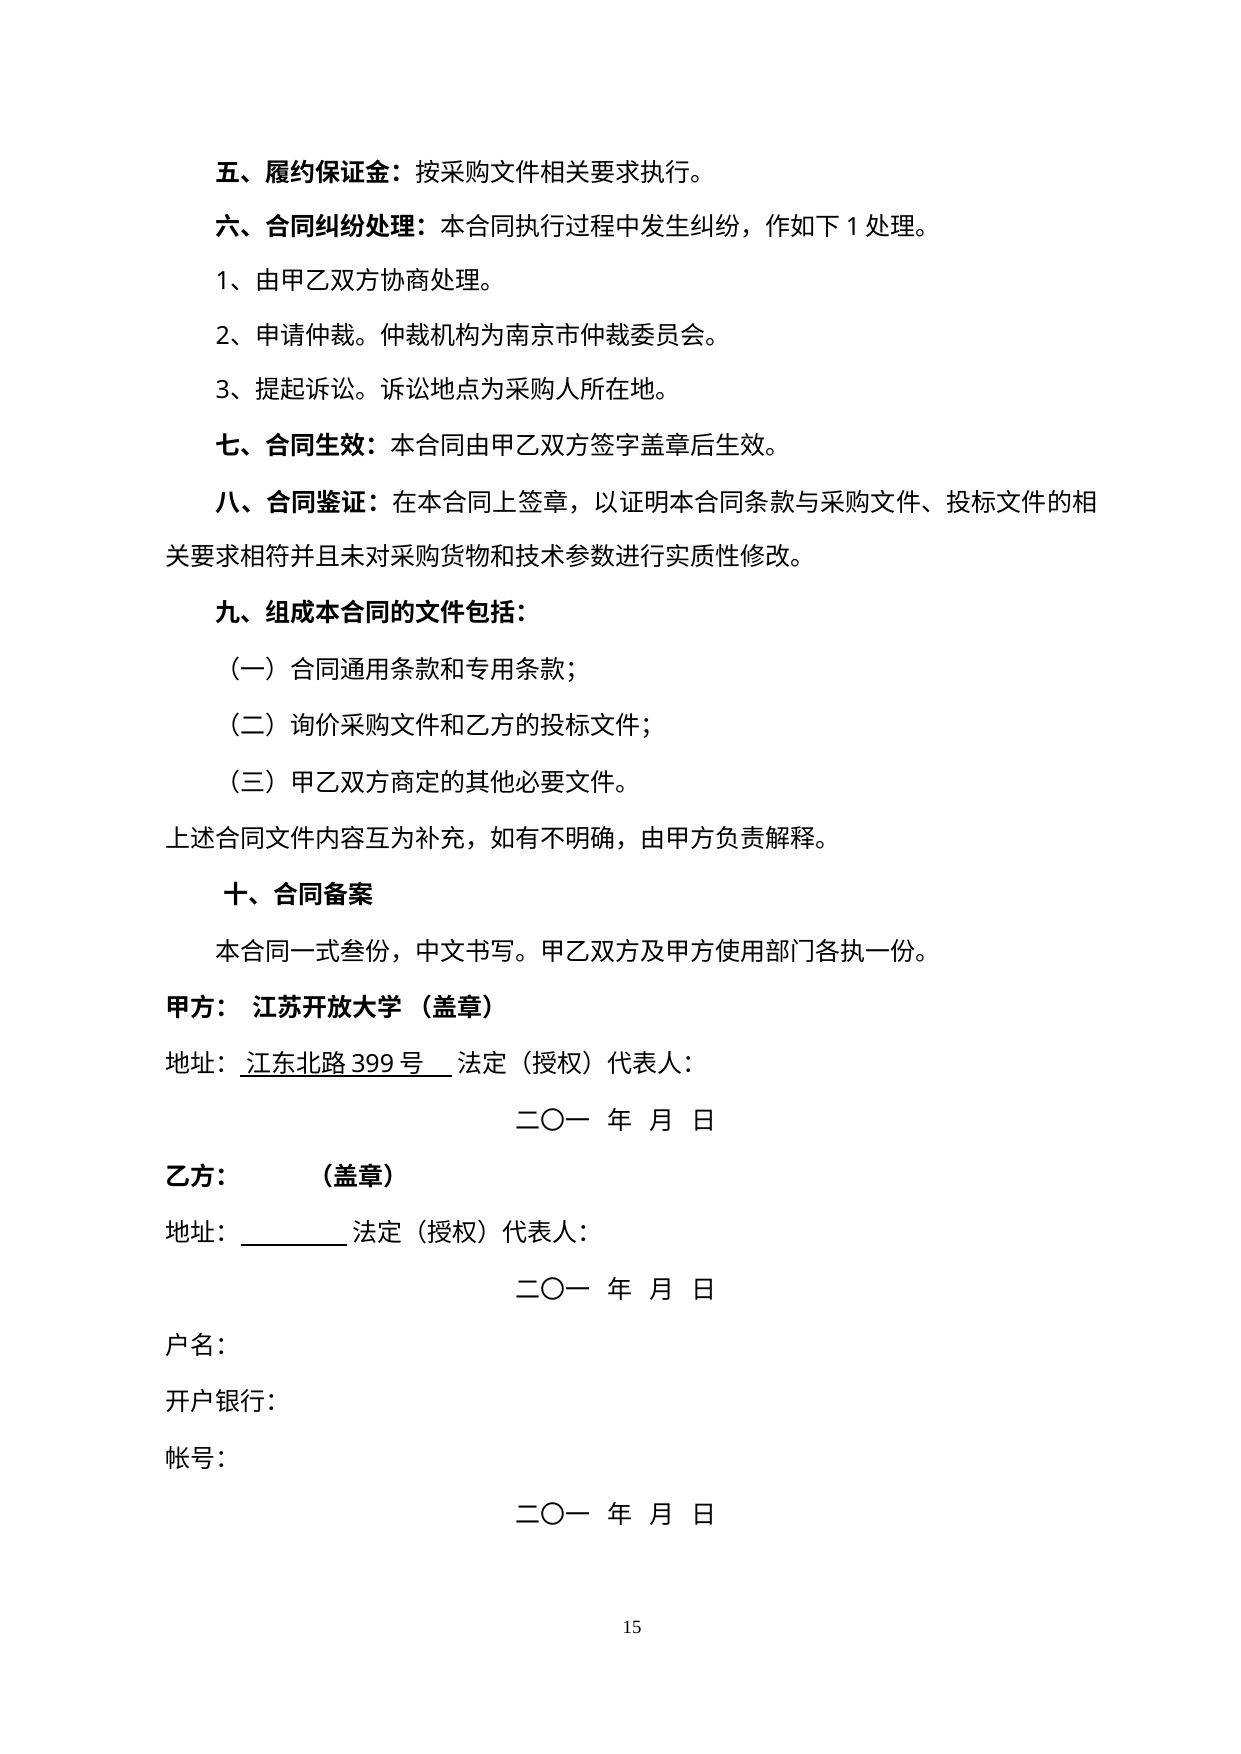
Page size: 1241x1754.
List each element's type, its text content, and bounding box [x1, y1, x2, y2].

text 开户银行： [165, 1382, 1098, 1418]
text 3、提起诉讼。诉讼地点为采购人所在地。 [165, 369, 1098, 406]
text 地址： 法定（授权）代表人： [165, 1213, 1098, 1249]
text 五、履约保证金：按采购文件相关要求执行。 [165, 152, 1098, 188]
text 二〇一 年 月 日 [165, 1269, 1098, 1305]
text 地址： 江东北路399号 法定（授权）代表人： [165, 1044, 1098, 1080]
text 户名： [165, 1326, 1098, 1362]
text 七、合同生效：本合同由甲乙双方签字盖章后生效。 [165, 426, 1098, 462]
text 六、合同纠纷处理：本合同执行过程中发生纠纷，作如下1处理。 [165, 206, 1098, 243]
text 1、由甲乙双方协商处理。 [165, 261, 1098, 297]
text 乙方： （盖章） [165, 1156, 1098, 1193]
text 八、合同鉴证：在本合同上签章，以证明本合同条款与采购文件、投标文件的相关要求相符并且未对采购货物和技术参数进行实质性修改。 [165, 482, 1098, 573]
text （一）合同通用条款和专用条款； [165, 649, 1098, 686]
text 2、申请仲裁。仲裁机构为南京市仲裁委员会。 [165, 315, 1098, 351]
text 十、合同备案 [165, 875, 1098, 911]
text 九、组成本合同的文件包括： [165, 593, 1098, 629]
text 上述合同文件内容互为补充，如有不明确，由甲方负责解释。 [165, 818, 1098, 854]
text （二）询价采购文件和乙方的投标文件； [165, 706, 1098, 742]
text 甲方： 江苏开放大学 （盖章） [165, 987, 1098, 1024]
text （三）甲乙双方商定的其他必要文件。 [165, 762, 1098, 798]
text 二〇一 年 月 日 [165, 1100, 1098, 1136]
text 本合同一式叁份，中文书写。甲乙双方及甲方使用部门各执一份。 [165, 931, 1098, 967]
text 二〇一 年 月 日 [165, 1494, 1098, 1531]
text 帐号： [165, 1438, 1098, 1474]
